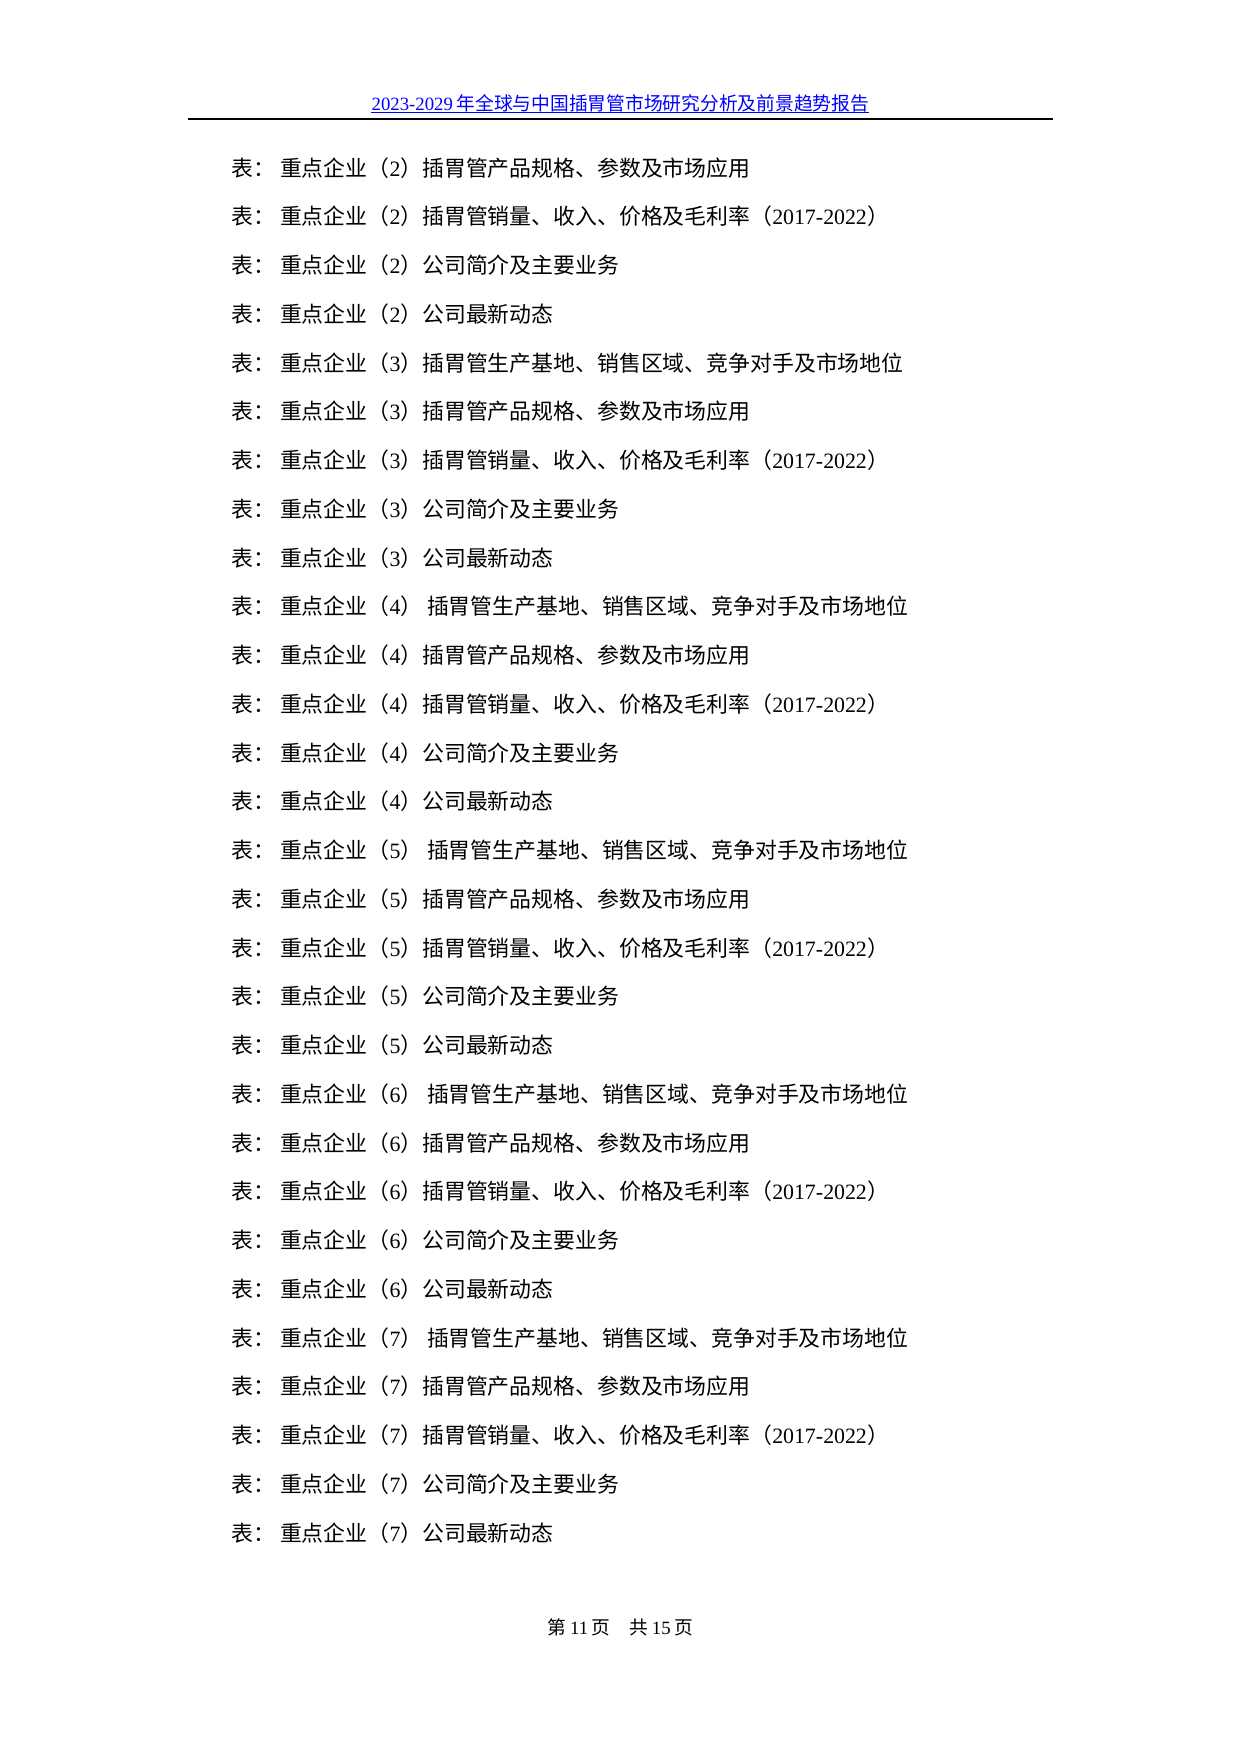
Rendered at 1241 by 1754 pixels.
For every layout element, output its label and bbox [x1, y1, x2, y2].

text [187, 150, 1053, 1548]
